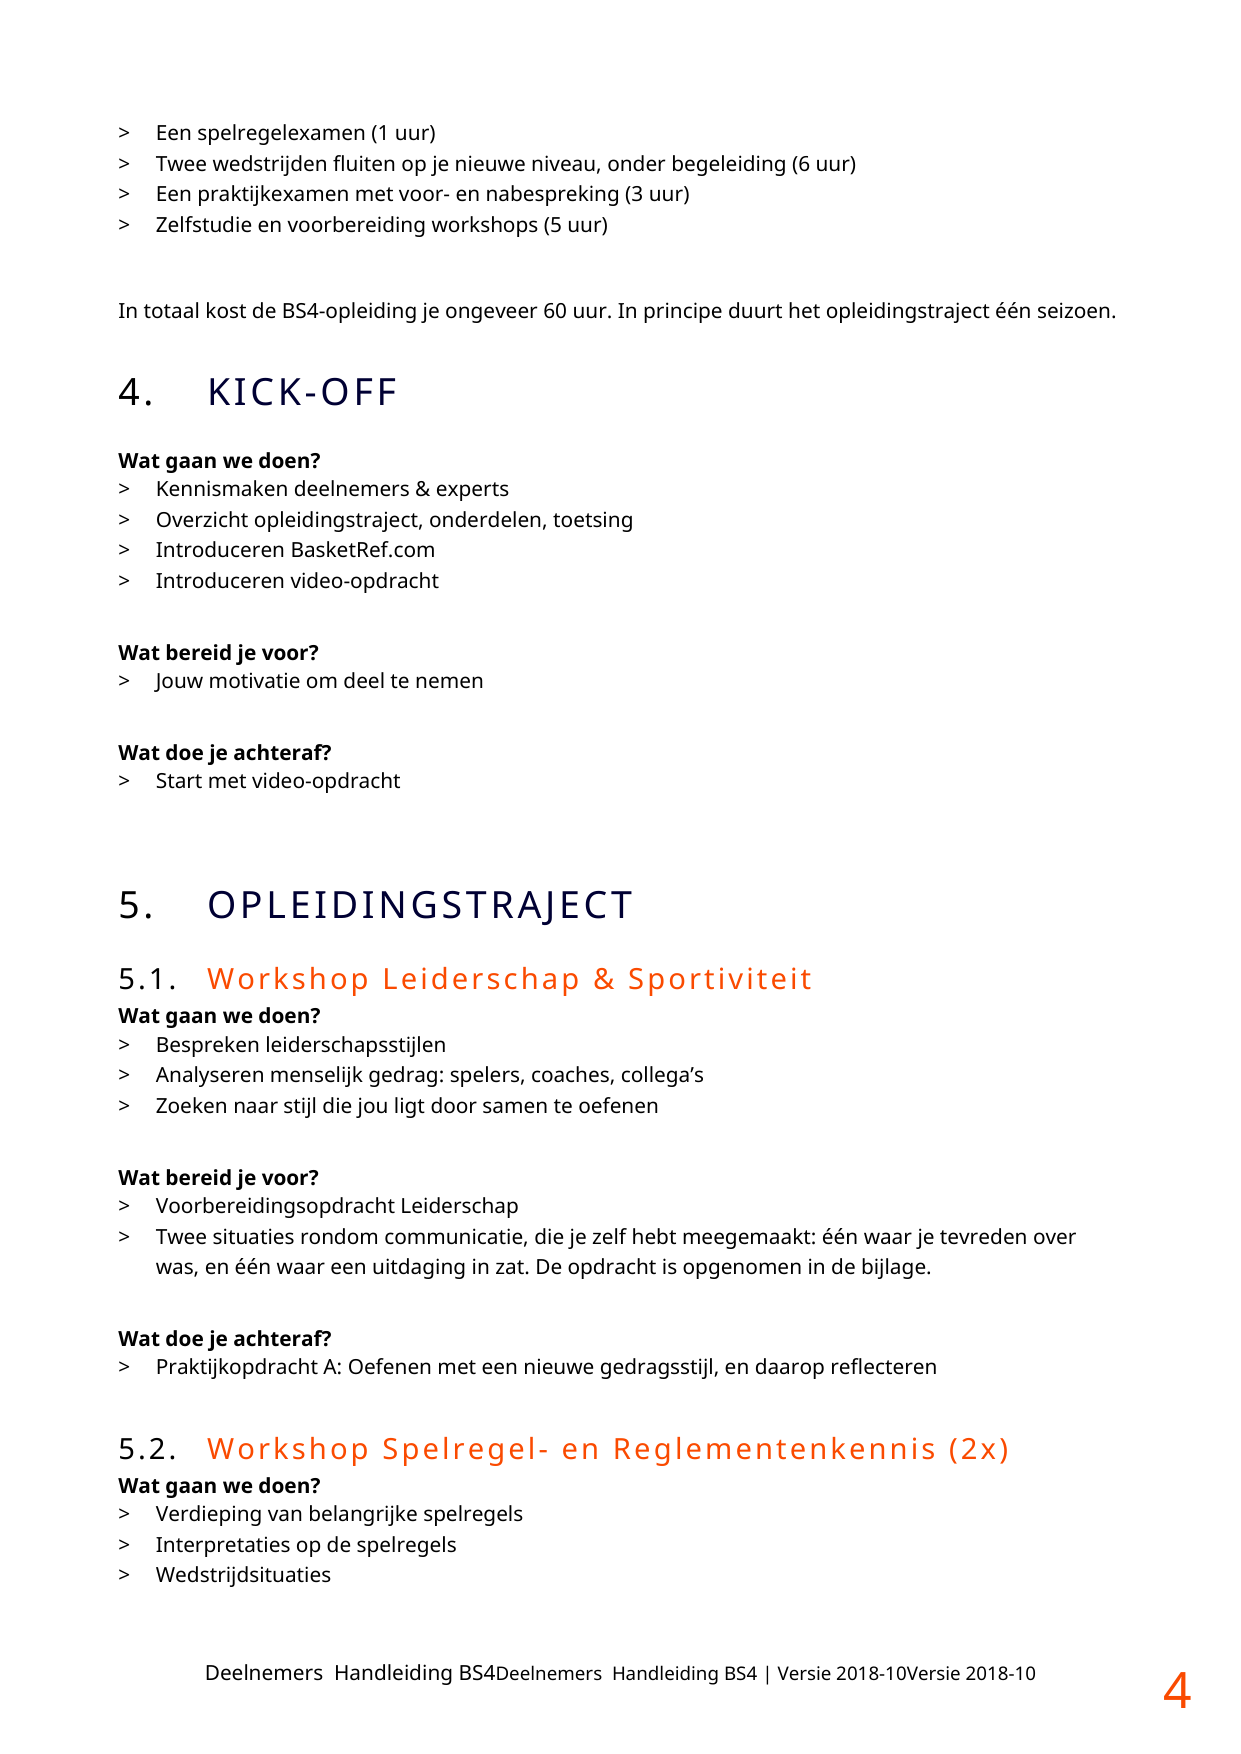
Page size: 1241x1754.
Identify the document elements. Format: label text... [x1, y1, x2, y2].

text Jouw motivatie om deel te nemen [118, 666, 1122, 694]
text Start met video-opdracht [118, 766, 1122, 794]
text Twee situaties rondom communicatie, die je zelf hebt meegemaakt: één waar je tevreden over was, en één waar een uitdaging in zat. De opdracht is opgenomen in de bijlage. [118, 1222, 1122, 1281]
subtitle Kick-off [118, 366, 1122, 417]
text Voorbereidingsopdracht Leiderschap [118, 1191, 1122, 1219]
text Wedstrijdsituaties [118, 1561, 1122, 1589]
subtitle Workshop Spelregel- en Reglementenkennis (2x) [118, 1428, 1122, 1468]
text Wat bereid je voor? [118, 1163, 1122, 1191]
text Een spelregelexamen (1 uur) [118, 118, 1122, 147]
text Wat doe je achteraf? [118, 738, 1122, 766]
text Een praktijkexamen met voor- en nabespreking (3 uur) [118, 179, 1122, 208]
text Analyseren menselijk gedrag: spelers, coaches, collega’s [118, 1061, 1122, 1089]
text Zelfstudie en voorbereiding workshops (5 uur) [118, 210, 1122, 238]
subtitle Workshop Leiderschap & Sportiviteit [118, 959, 1122, 998]
text Twee wedstrijden fluiten op je nieuwe niveau, onder begeleiding (6 uur) [118, 149, 1122, 177]
text Zoeken naar stijl die jou ligt door samen te oefenen [118, 1091, 1122, 1119]
subtitle Opleidingstraject [118, 878, 1122, 929]
text Introduceren BasketRef.com [118, 535, 1122, 564]
text Overzicht opleidingstraject, onderdelen, toetsing [118, 505, 1122, 533]
text Wat doe je achteraf? [118, 1324, 1122, 1352]
text Interpretaties op de spelregels [118, 1530, 1122, 1558]
text Kennismaken deelnemers & experts [118, 474, 1122, 503]
text Praktijkopdracht A: Oefenen met een nieuwe gedragsstijl, en daarop reflecteren [118, 1352, 1122, 1381]
text Wat gaan we doen? [118, 1471, 1122, 1499]
text Verdieping van belangrijke spelregels [118, 1499, 1122, 1528]
text Introduceren video-opdracht [118, 566, 1122, 594]
text In totaal kost de BS4-opleiding je ongeveer 60 uur. In principe duurt het opleidingstraject één seizoen. [118, 296, 1122, 325]
text Wat gaan we doen? [118, 1001, 1122, 1030]
text Bespreken leiderschapsstijlen [118, 1030, 1122, 1058]
text Wat bereid je voor? [118, 638, 1122, 666]
text Wat gaan we doen? [118, 446, 1122, 474]
